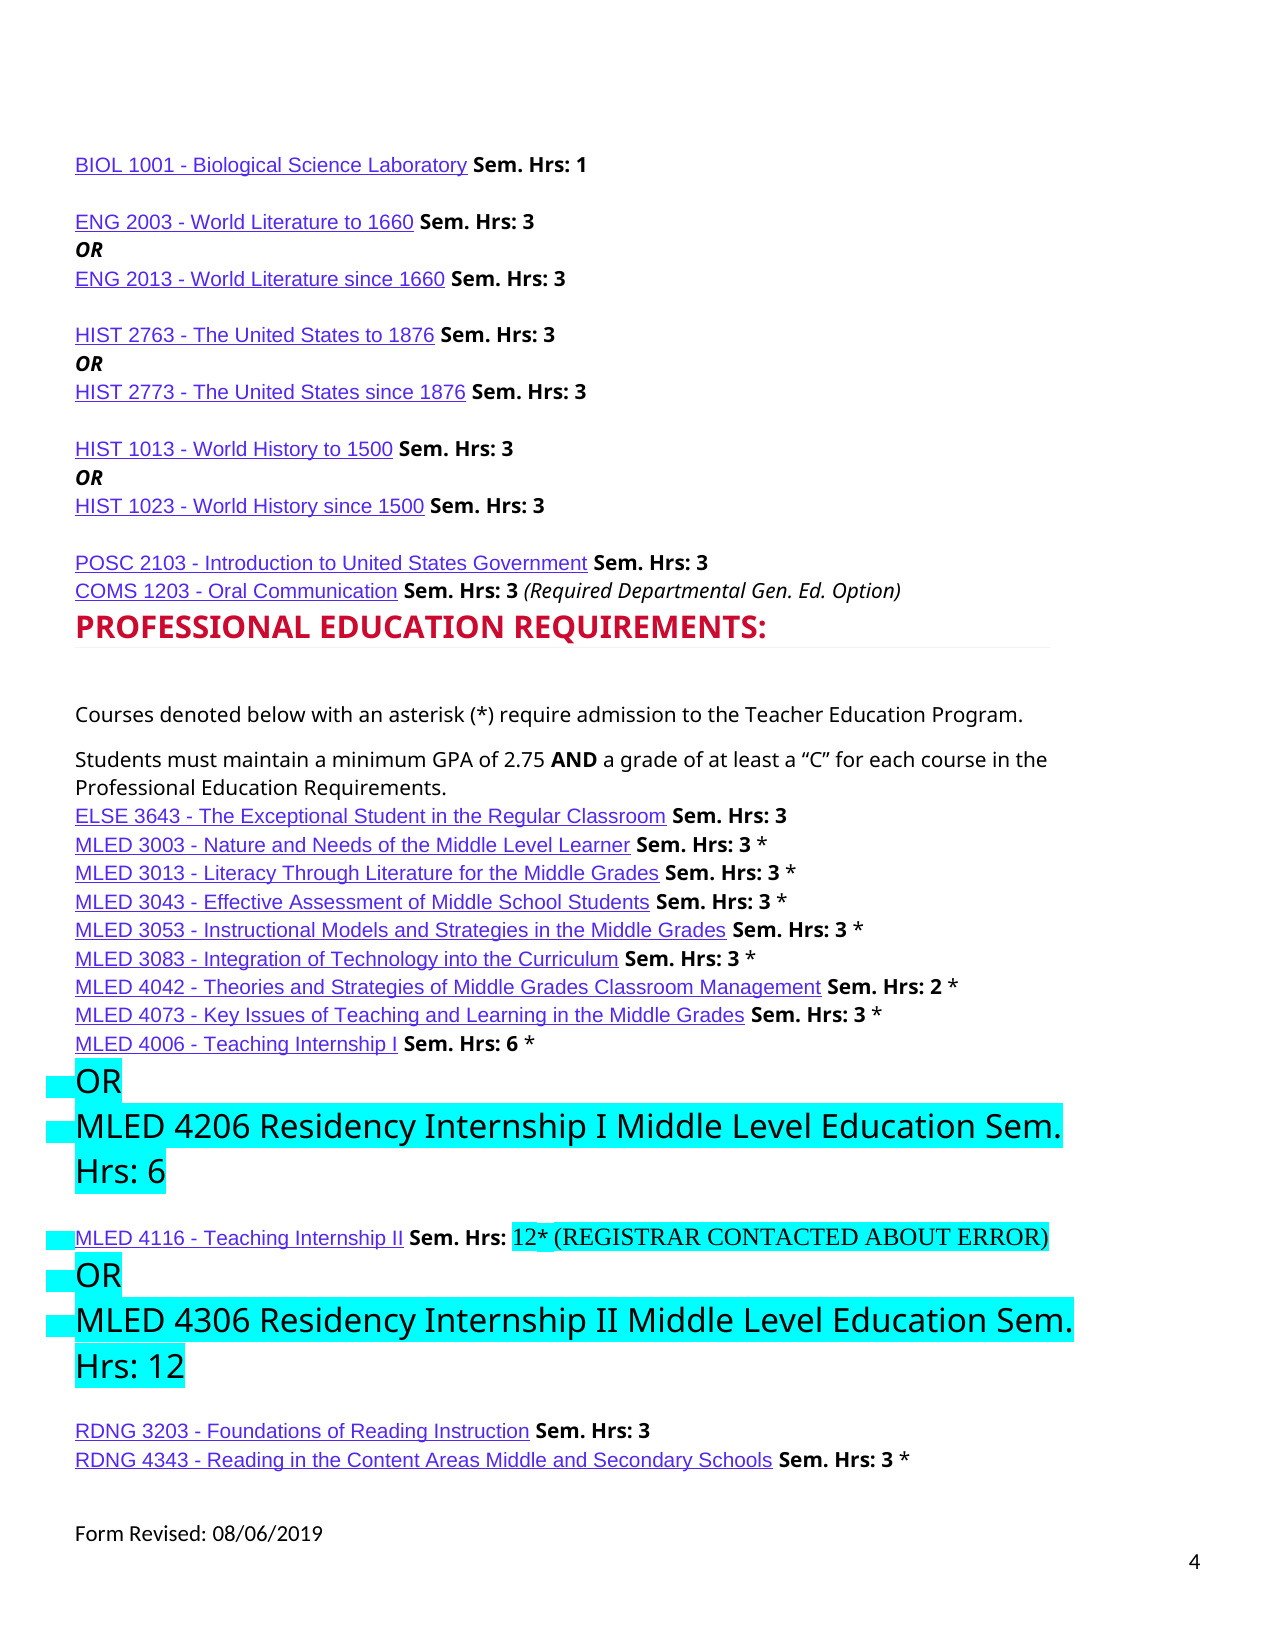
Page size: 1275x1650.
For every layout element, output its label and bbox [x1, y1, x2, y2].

table_cell [75, 150, 1133, 1473]
